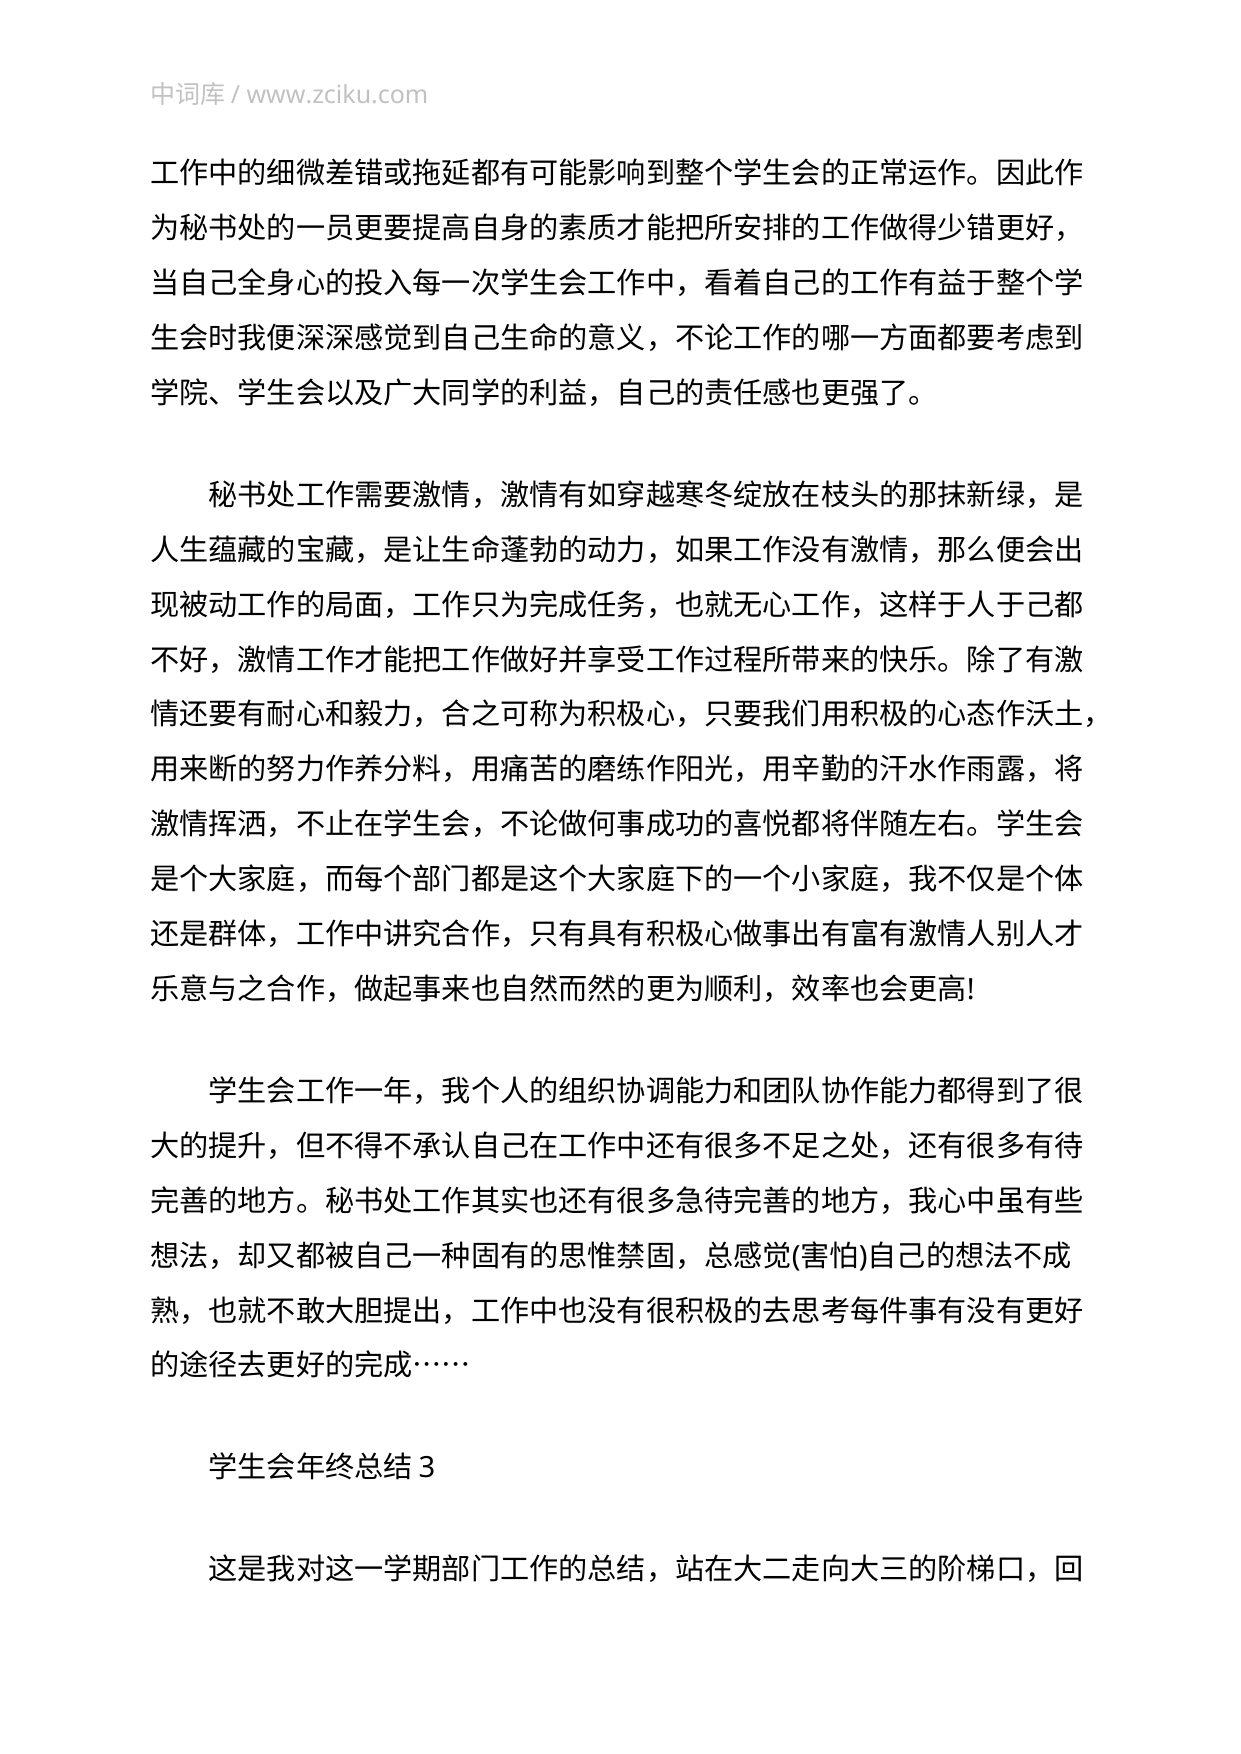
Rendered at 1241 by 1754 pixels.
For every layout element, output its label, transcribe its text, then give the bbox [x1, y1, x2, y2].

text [150, 1546, 1090, 1588]
text 学生会工作一年，我个人的组织协调能力和团队协作能力都得到了很大的提升，但不得不承认自己在工作中还有很多不足之处，还有很多有待完善的地方。秘书处工作其实也还有很多急待完善的地方，我心中虽有些想法，却又都被自己一种固有的思惟禁固，总感觉(害怕)自己的想法不成熟，也就不敢大胆提出，工作中也没有很积极的去思考每件事有没有更好的途径去更好的完成…… [150, 1067, 1090, 1384]
text 秘书处工作需要激情，激情有如穿越寒冬绽放在枝头的那抹新绿，是人生蕴藏的宝藏，是让生命蓬勃的动力，如果工作没有激情，那么便会出现被动工作的局面，工作只为完成任务，也就无心工作，这样于人于己都不好，激情工作才能把工作做好并享受工作过程所带来的快乐。除了有激情还要有耐心和毅力，合之可称为积极心，只要我们用积极的心态作沃土，用来断的努力作养分料，用痛苦的磨练作阳光，用辛勤的汗水作雨露，将激情挥洒，不止在学生会，不论做何事成功的喜悦都将伴随左右。学生会是个大家庭，而每个部门都是这个大家庭下的一个小家庭，我不仅是个体还是群体，工作中讲究合作，只有具有积极心做事出有富有激情人别人才乐意与之合作，做起事来也自然而然的更为顺利，效率也会更高! [150, 471, 1090, 1008]
text 学生会年终总结3 [150, 1444, 1090, 1486]
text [150, 150, 1090, 412]
